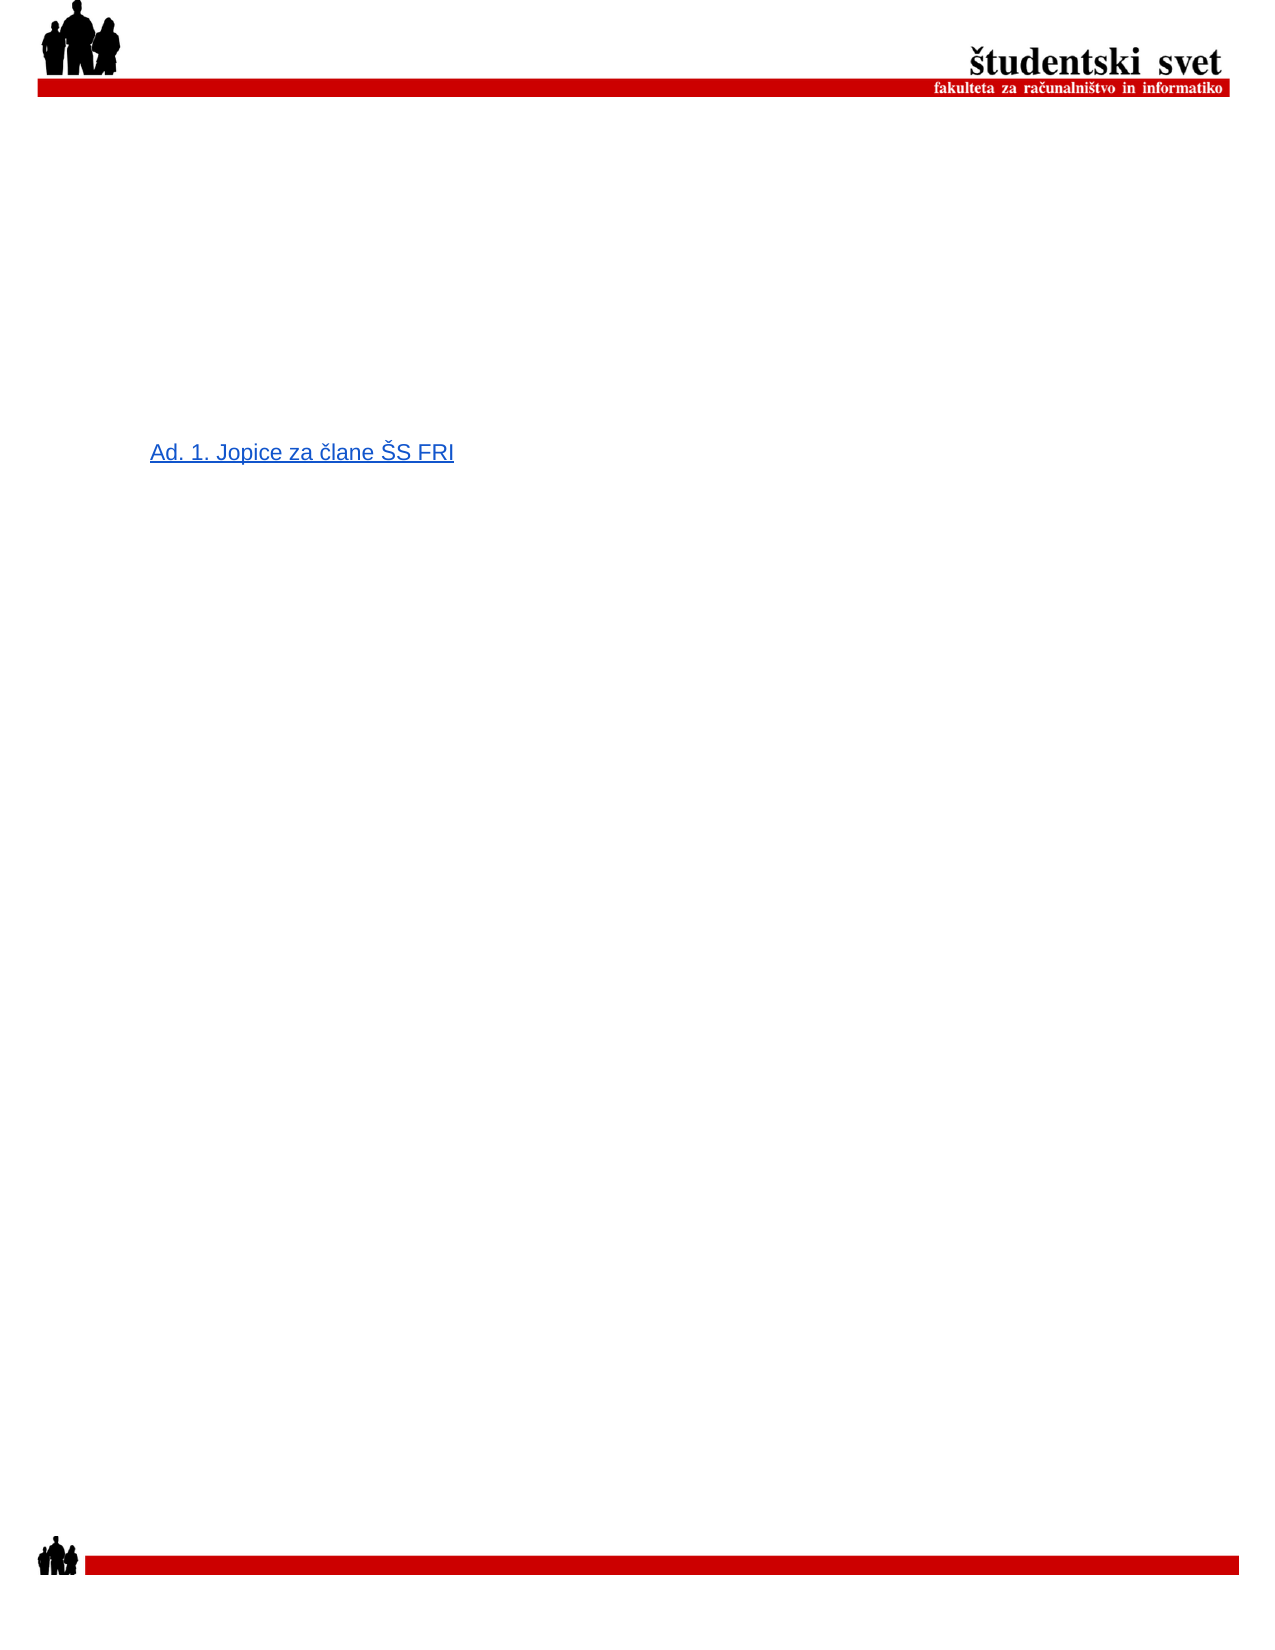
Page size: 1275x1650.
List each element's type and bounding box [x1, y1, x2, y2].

picture [37, 1536, 1239, 1575]
picture [37, 0, 1230, 97]
